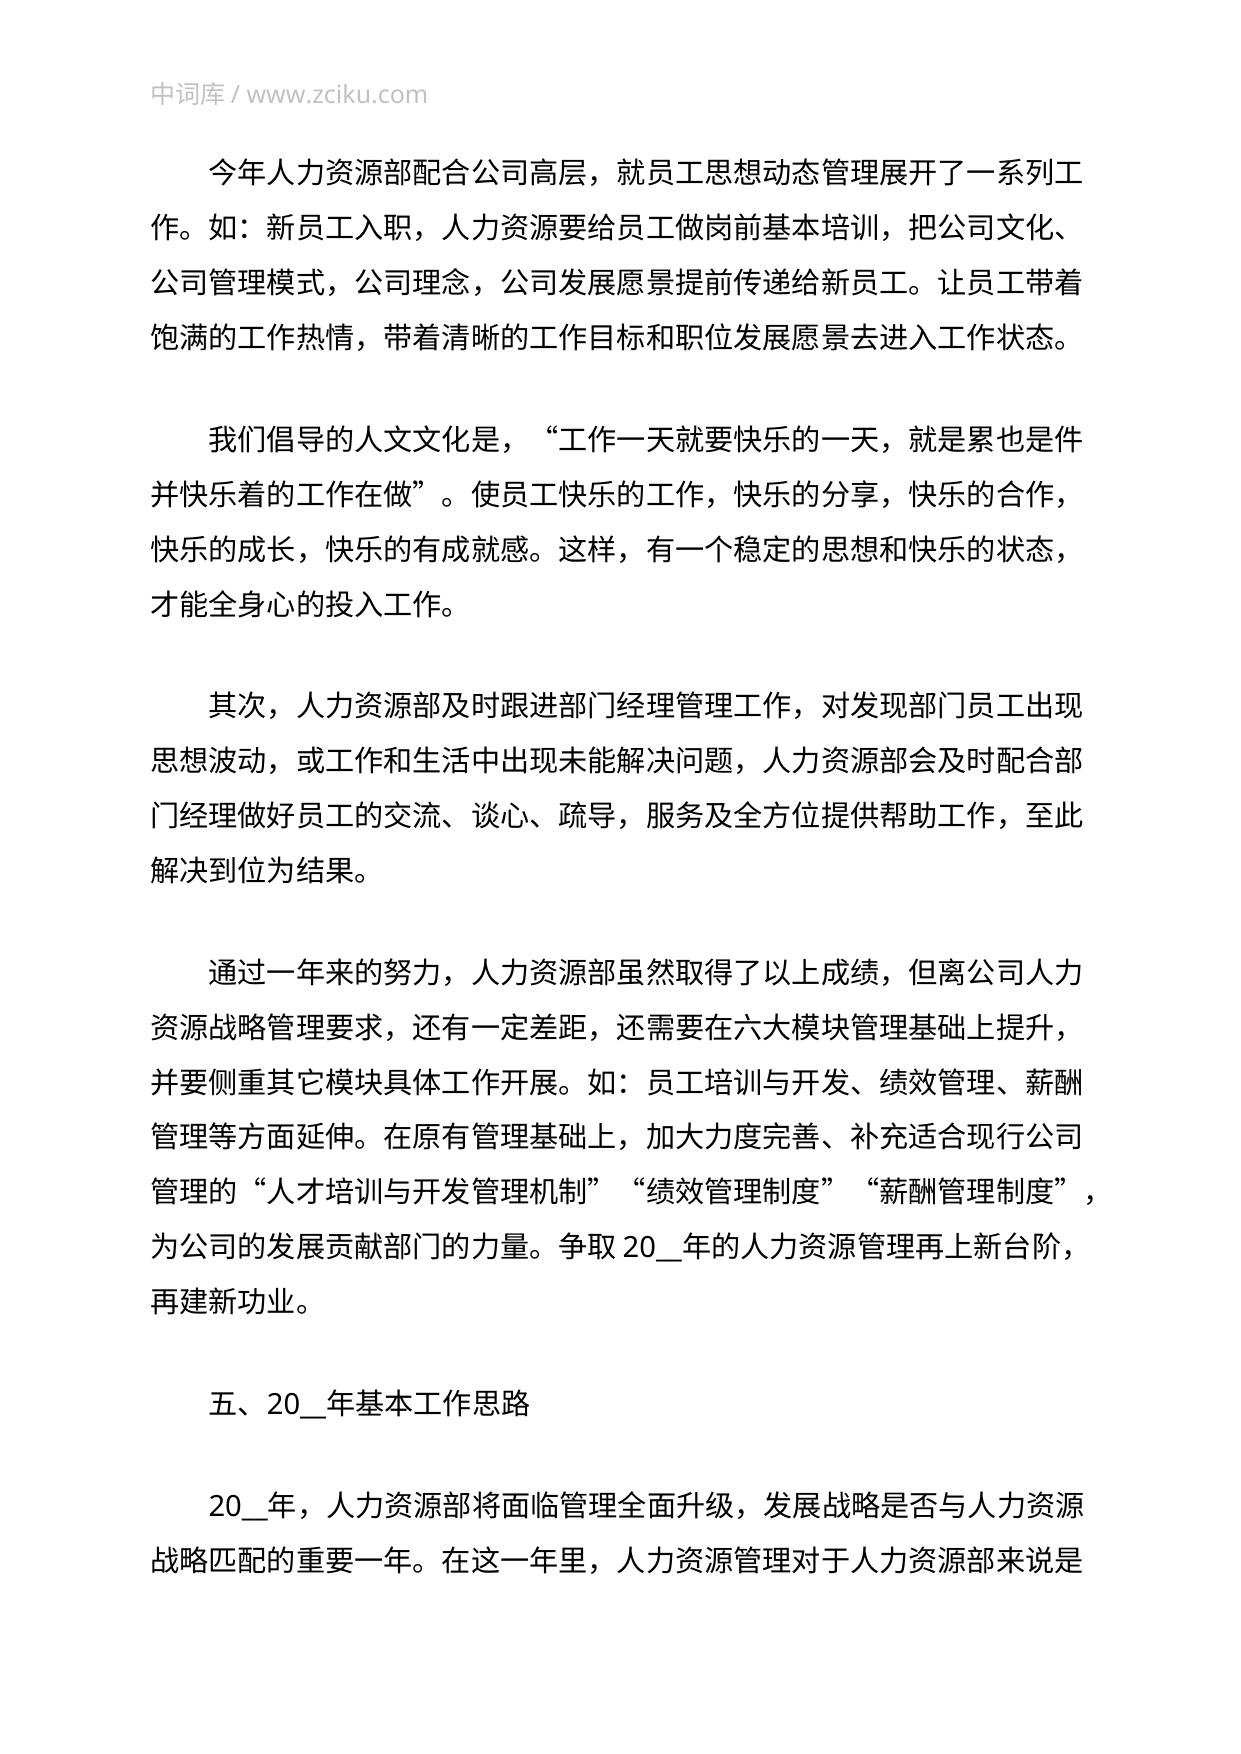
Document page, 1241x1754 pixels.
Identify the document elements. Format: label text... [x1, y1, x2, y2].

text 通过一年来的努力，人力资源部虽然取得了以上成绩，但离公司人力资源战略管理要求，还有一定差距，还需要在六大模块管理基础上提升，并要侧重其它模块具体工作开展。如：员工培训与开发、绩效管理、薪酬管理等方面延伸。在原有管理基础上，加大力度完善、补充适合现行公司管理的“人才培训与开发管理机制”“绩效管理制度”“薪酬管理制度”，为公司的发展贡献部门的力量。争取20__年的人力资源管理再上新台阶，再建新功业。 [150, 949, 1090, 1321]
text 其次，人力资源部及时跟进部门经理管理工作，对发现部门员工出现思想波动，或工作和生活中出现未能解决问题，人力资源部会及时配合部门经理做好员工的交流、谈心、疏导，服务及全方位提供帮助工作，至此解决到位为结果。 [150, 683, 1090, 890]
text 今年人力资源部配合公司高层，就员工思想动态管理展开了一系列工作。如：新员工入职，人力资源要给员工做岗前基本培训，把公司文化、公司管理模式，公司理念，公司发展愿景提前传递给新员工。让员工带着饱满的工作热情，带着清晰的工作目标和职位发展愿景去进入工作状态。 [150, 150, 1090, 357]
text 五、20__年基本工作思路 [150, 1381, 1090, 1423]
text 我们倡导的人文文化是，“工作一天就要快乐的一天，就是累也是件并快乐着的工作在做”。使员工快乐的工作，快乐的分享，快乐的合作，快乐的成长，快乐的有成就感。这样，有一个稳定的思想和快乐的状态，才能全身心的投入工作。 [150, 416, 1090, 623]
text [150, 1483, 1090, 1580]
